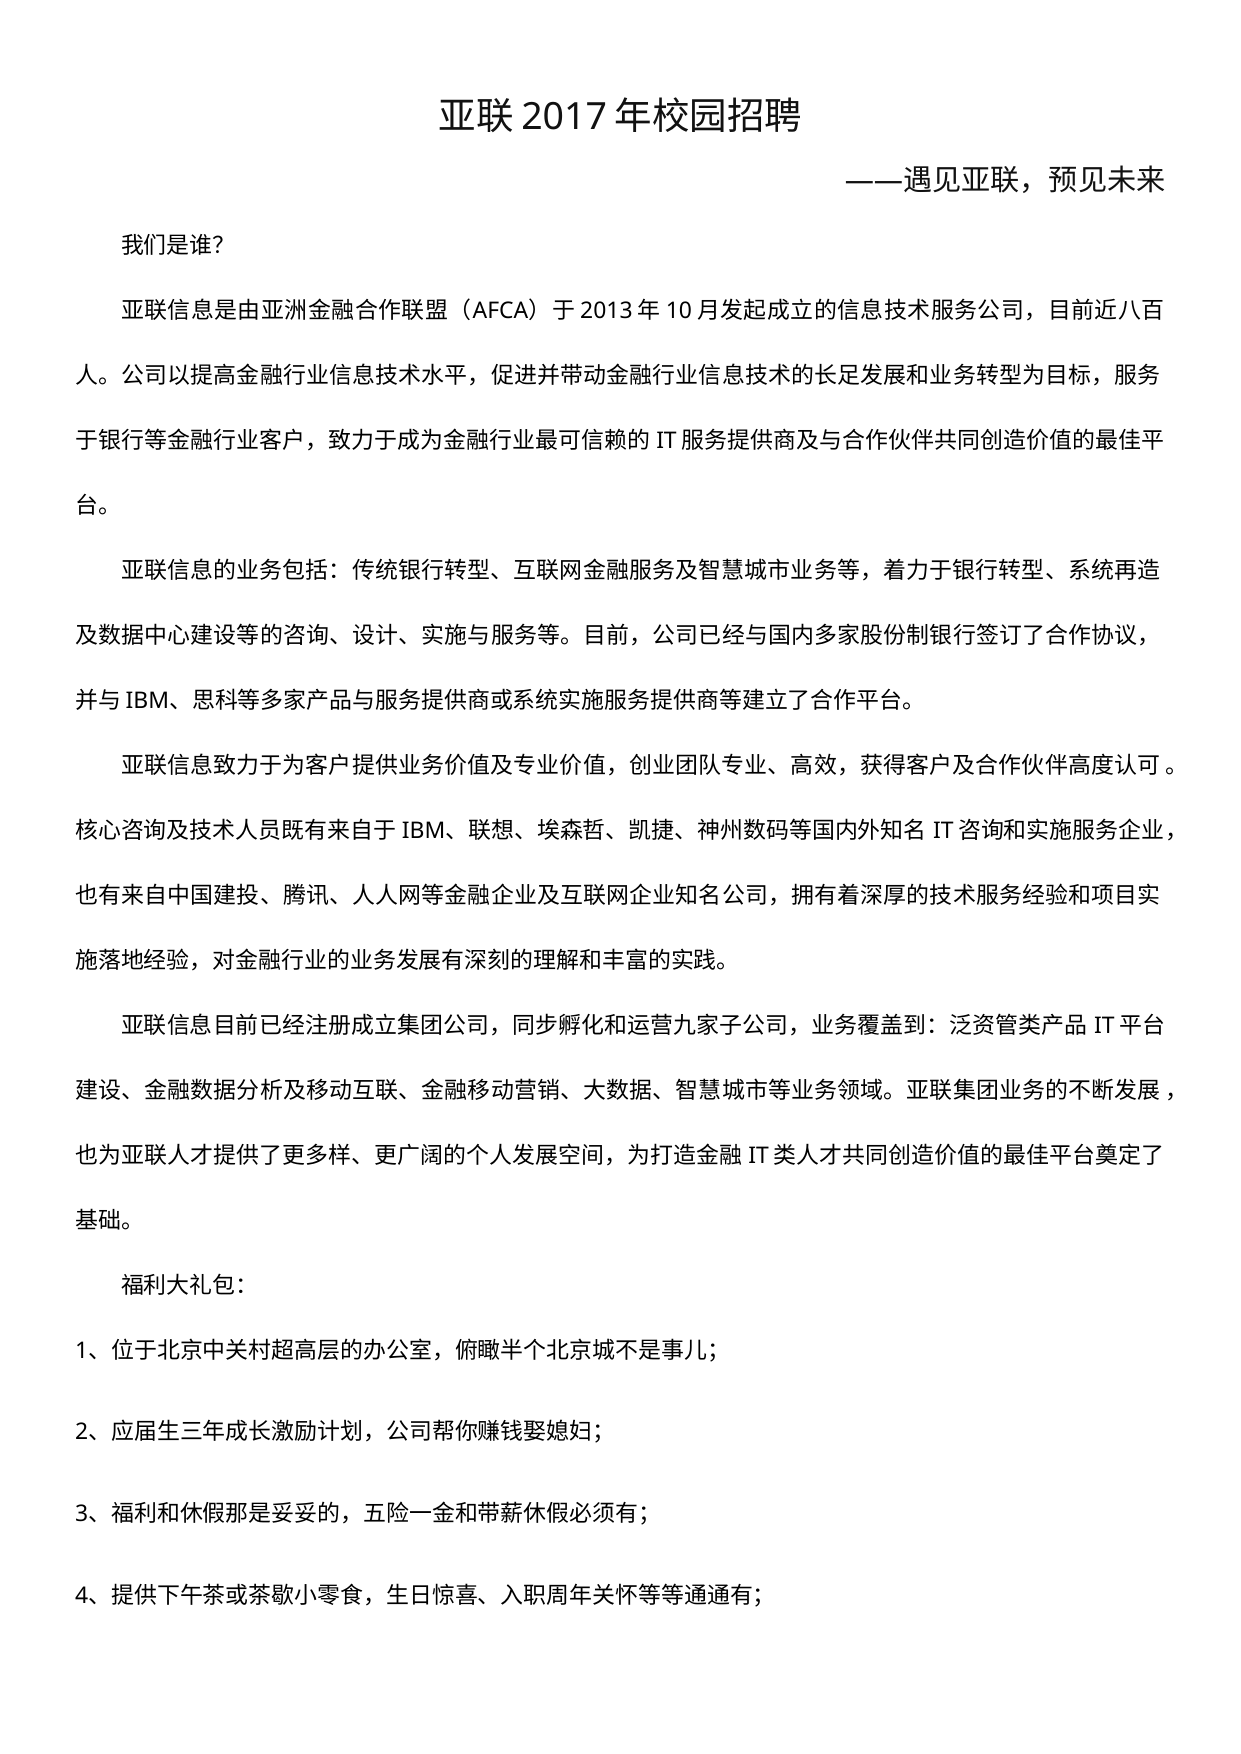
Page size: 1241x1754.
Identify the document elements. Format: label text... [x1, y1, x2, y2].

text 我们是谁？ [75, 211, 1165, 276]
text ——遇见亚联，预见未来 [75, 146, 1165, 211]
text 福利大礼包： [75, 1251, 1165, 1316]
list 应届生三年成长激励计划，公司帮你赚钱娶媳妇； [75, 1397, 1165, 1462]
text 亚联信息目前已经注册成立集团公司，同步孵化和运营九家子公司，业务覆盖到：泛资管类产品IT平台建设、金融数据分析及移动互联、金融移动营销、大数据、智慧城市等业务领域。亚联集团业务的不断发展，也为亚联人才提供了更多样、更广阔的个人发展空间，为打造金融IT类人才共同创造价值的最佳平台奠定了基础。 [75, 991, 1165, 1251]
list 位于北京中关村超高层的办公室，俯瞰半个北京城不是事儿； [75, 1316, 1165, 1381]
text 亚联信息是由亚洲金融合作联盟（AFCA）于2013年10月发起成立的信息技术服务公司，目前近八百人。公司以提高金融行业信息技术水平，促进并带动金融行业信息技术的长足发展和业务转型为目标，服务于银行等金融行业客户，致力于成为金融行业最可信赖的IT服务提供商及与合作伙伴共同创造价值的最佳平台。 [75, 276, 1165, 536]
text 亚联2017年校园招聘 [75, 81, 1165, 146]
text 亚联信息的业务包括：传统银行转型、互联网金融服务及智慧城市业务等，着力于银行转型、系统再造及数据中心建设等的咨询、设计、实施与服务等。目前，公司已经与国内多家股份制银行签订了合作协议，并与IBM、思科等多家产品与服务提供商或系统实施服务提供商等建立了合作平台。 [75, 536, 1165, 731]
list 福利和休假那是妥妥的，五险一金和带薪休假必须有； [75, 1479, 1165, 1544]
text 亚联信息致力于为客户提供业务价值及专业价值，创业团队专业、高效，获得客户及合作伙伴高度认可。核心咨询及技术人员既有来自于IBM、联想、埃森哲、凯捷、神州数码等国内外知名IT咨询和实施服务企业，也有来自中国建投、腾讯、人人网等金融企业及互联网企业知名公司，拥有着深厚的技术服务经验和项目实施落地经验，对金融行业的业务发展有深刻的理解和丰富的实践。 [75, 731, 1165, 991]
text 4、提供下午茶或茶歇小零食，生日惊喜、入职周年关怀等等通通有； [75, 1561, 1165, 1626]
